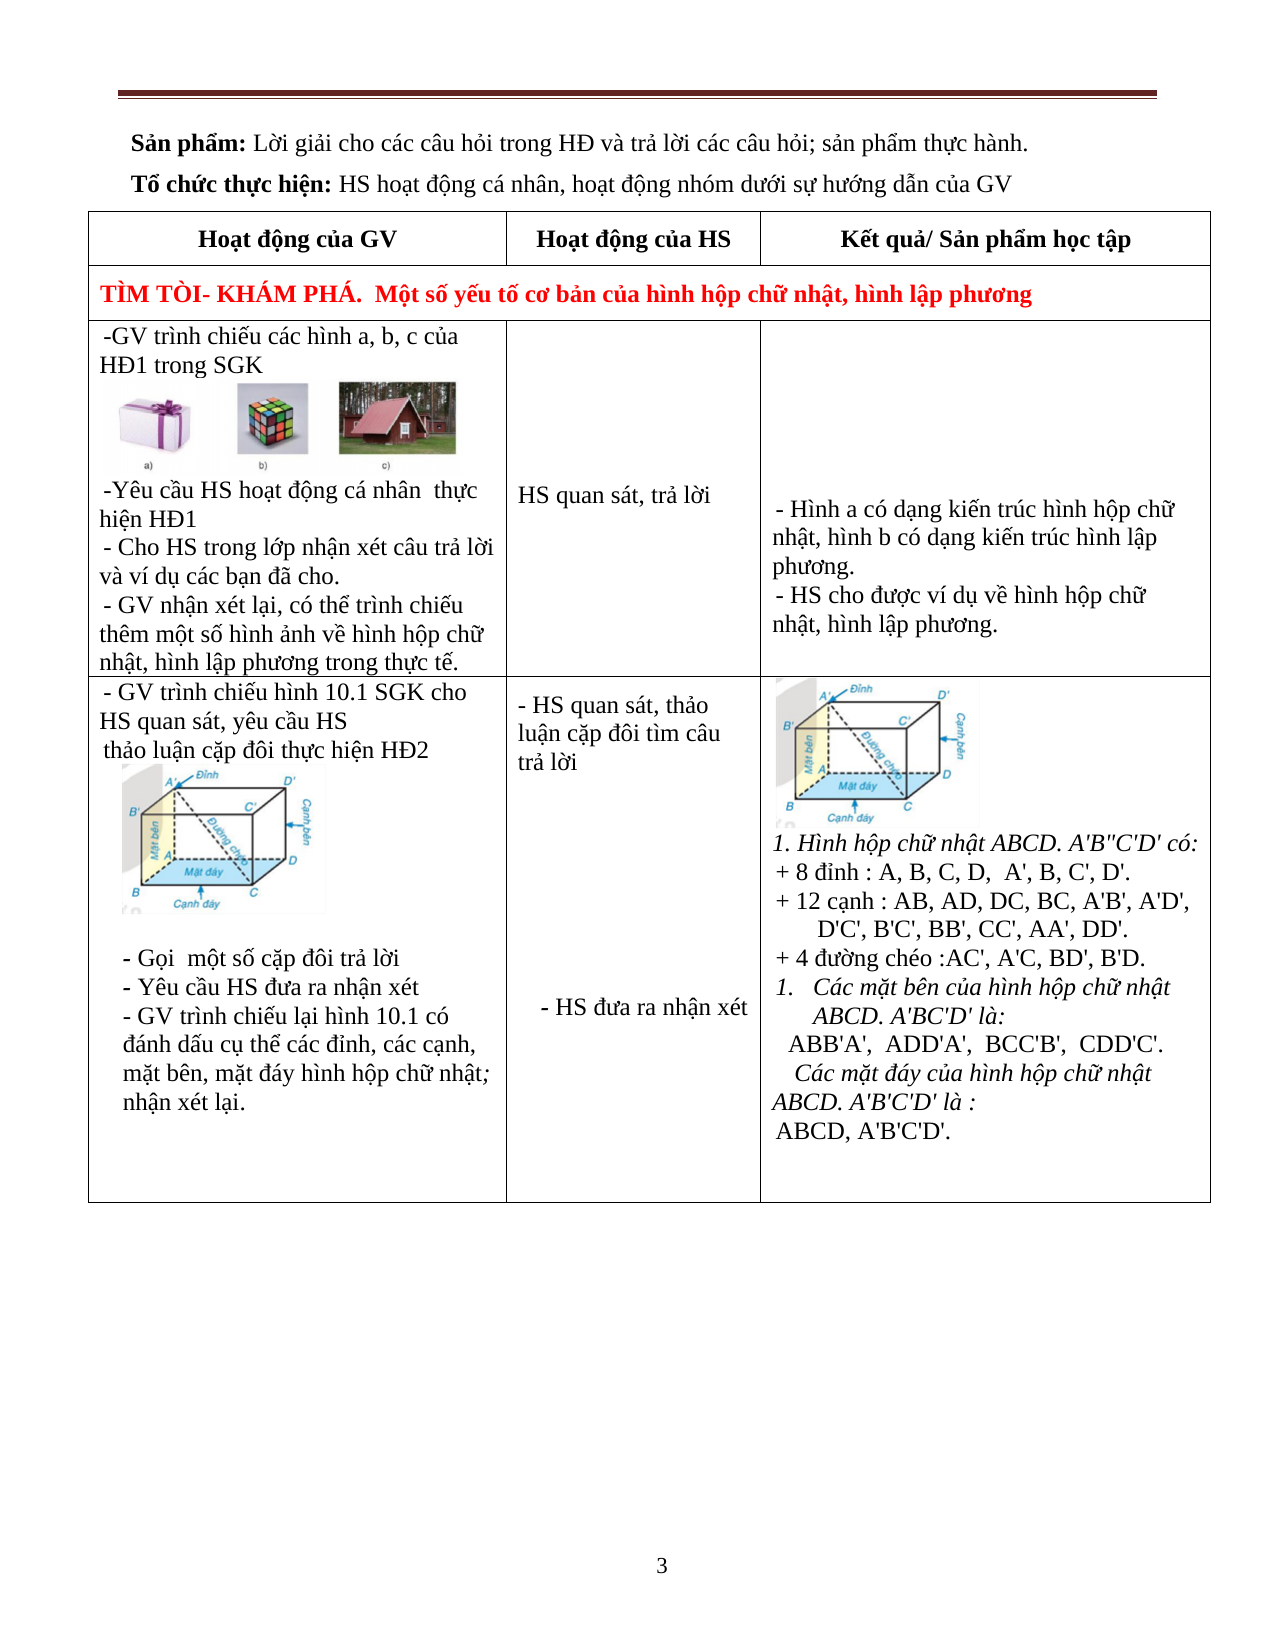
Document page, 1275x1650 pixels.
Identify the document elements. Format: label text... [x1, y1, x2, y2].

table_header Hoạt động của GV [89, 212, 506, 265]
picture [103, 378, 464, 475]
subtitle Sản phẩm: Lời giải cho các câu hỏi trong HĐ và trả lời các câu hỏi; sản phẩm thực hành. [118, 128, 1157, 157]
table_cell TÌM TÒI- KHÁM PHÁ. Một số yếu tố cơ bản của hình hộp chữ nhật, hình lập phương [89, 266, 1210, 320]
picture [775, 677, 981, 829]
table_cell HS quan sát, trả lời [507, 321, 760, 676]
table_header Kết quả/ Sản phẩm học tập [761, 212, 1210, 265]
table_cell - HS quan sát, thảo luận cặp đôi tìm câu trả lời HS đưa ra nhận xét [507, 677, 760, 1202]
table_cell -GV trình chiếu các hình a, b, c của HĐ1 trong SGK -Yêu cầu HS hoạt động cá nhân thực hiện HĐ1 - Cho HS trong lớp nhận xét câu trả lời và ví dụ các bạn đã cho. - GV nhận xét lại, có thể trình chiếu thêm một số hình ảnh về hình hộp chữ nhật, hình lập phương trong thực tế. [89, 321, 506, 676]
table_header Hoạt động của HS [507, 212, 760, 265]
picture [121, 763, 327, 915]
table_cell - Hình a có dạng kiến trúc hình hộp chữ nhật, hình b có dạng kiến trúc hình lập phương. - HS cho được ví dụ về hình hộp chữ nhật, hình lập phương. [761, 321, 1210, 676]
table_cell 1. Hình hộp chữ nhật ABCD. A'B"C'D' có: + 8 đỉnh : A, B, C, D, A', B, C', D'. + 12 cạnh : AB, AD, DC, BC, A'B', A'D', D'C', B'C', BB', CC', AA', DD'. + 4 đường chéo :AC', A'C, BD', B'D. Các mặt bên của hình hộp chữ nhật ABCD. A'BC'D' là: ABB'A', ADD'A', BCC'B', CDD'C'. Các mặt đáy của hình hộp chữ nhật ABCD. A'B'C'D' là : ABCD, A'B'C'D'. [761, 677, 1210, 1202]
subtitle Tổ chức thực hiện: HS hoạt động cá nhân, hoạt động nhóm dưới sự hướng dẫn của GV [118, 169, 1157, 198]
table_cell - GV trình chiếu hình 10.1 SGK cho HS quan sát, yêu cầu HS thảo luận cặp đôi thực hiện HĐ2 Gọi một số cặp đôi trả lời Yêu cầu HS đưa ra nhận xét - GV trình chiếu lại hình 10.1 có đánh dấu cụ thể các đỉnh, các cạnh, mặt bên, mặt đáy hình hộp chữ nhật; nhận xét lại. [89, 677, 506, 1202]
